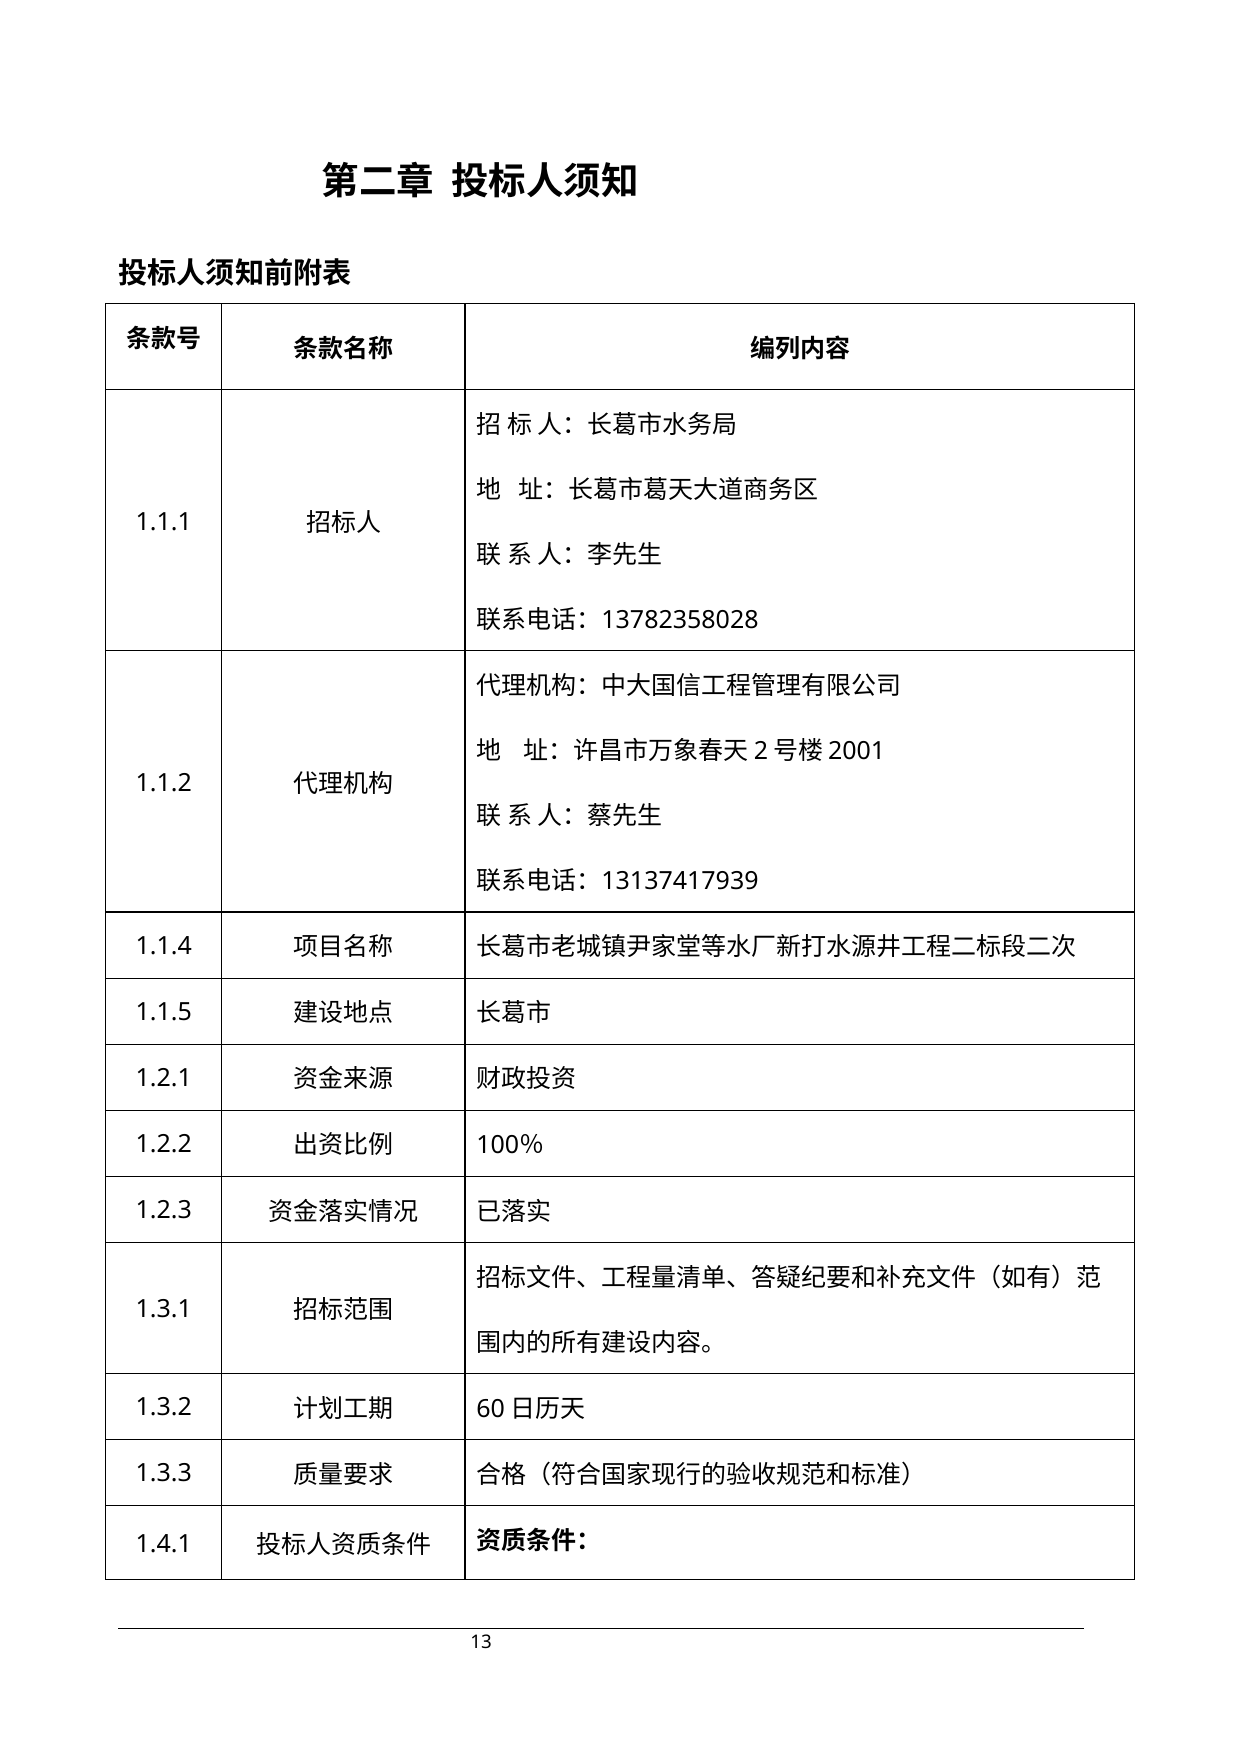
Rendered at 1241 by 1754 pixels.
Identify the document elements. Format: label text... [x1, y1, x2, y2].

table_cell 1.1.4 [106, 913, 221, 977]
text 投标人须知前附表 [118, 238, 1122, 303]
table_cell 1.1.1 [106, 390, 221, 650]
table_cell 财政投资 [466, 1045, 1134, 1109]
table_cell 100％ [466, 1111, 1134, 1176]
table_cell 代理机构：中大国信工程管理有限公司 地 址：许昌市万象春天2号楼2001 联 系 人：蔡先生 联系电话：13137417939 [466, 651, 1134, 911]
text 第二章 投标人须知 [118, 146, 1182, 211]
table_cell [466, 1506, 1134, 1579]
table_cell 质量要求 [222, 1440, 464, 1505]
table_cell 1.2.3 [106, 1177, 221, 1242]
table_cell 项目名称 [222, 913, 464, 977]
table_cell 长葛市 [466, 979, 1134, 1043]
table_cell 1.2.1 [106, 1045, 221, 1109]
table_header 条款号 [106, 304, 221, 389]
table_cell 建设地点 [222, 979, 464, 1043]
table_cell 合格（符合国家现行的验收规范和标准） [466, 1440, 1134, 1505]
table_cell 计划工期 [222, 1374, 464, 1439]
table_cell 60日历天 [466, 1374, 1134, 1439]
table_cell 资金落实情况 [222, 1177, 464, 1242]
table_cell 已落实 [466, 1177, 1134, 1242]
table_cell 资金来源 [222, 1045, 464, 1109]
table_cell 招标范围 [222, 1243, 464, 1373]
table_cell 招标文件、工程量清单、答疑纪要和补充文件（如有）范围内的所有建设内容。 [466, 1243, 1134, 1373]
table_header 编列内容 [466, 304, 1134, 389]
table_cell 1.3.3 [106, 1440, 221, 1505]
table_header 条款名称 [222, 304, 464, 389]
table_cell 长葛市老城镇尹家堂等水厂新打水源井工程二标段二次 [466, 913, 1134, 977]
table_cell 投标人资质条件 [222, 1506, 464, 1579]
table_cell 代理机构 [222, 651, 464, 911]
table_cell 1.3.1 [106, 1243, 221, 1373]
table_cell 招标人 [222, 390, 464, 650]
table_cell 招 标 人：长葛市水务局 地 址：长葛市葛天大道商务区 联 系 人：李先生 联系电话：13782358028 [466, 390, 1134, 650]
table_cell 1.2.2 [106, 1111, 221, 1176]
table_cell 出资比例 [222, 1111, 464, 1176]
table_cell 1.4.1 [106, 1506, 221, 1579]
table_cell 1.3.2 [106, 1374, 221, 1439]
table_cell 1.1.2 [106, 651, 221, 911]
table_cell 1.1.5 [106, 979, 221, 1043]
